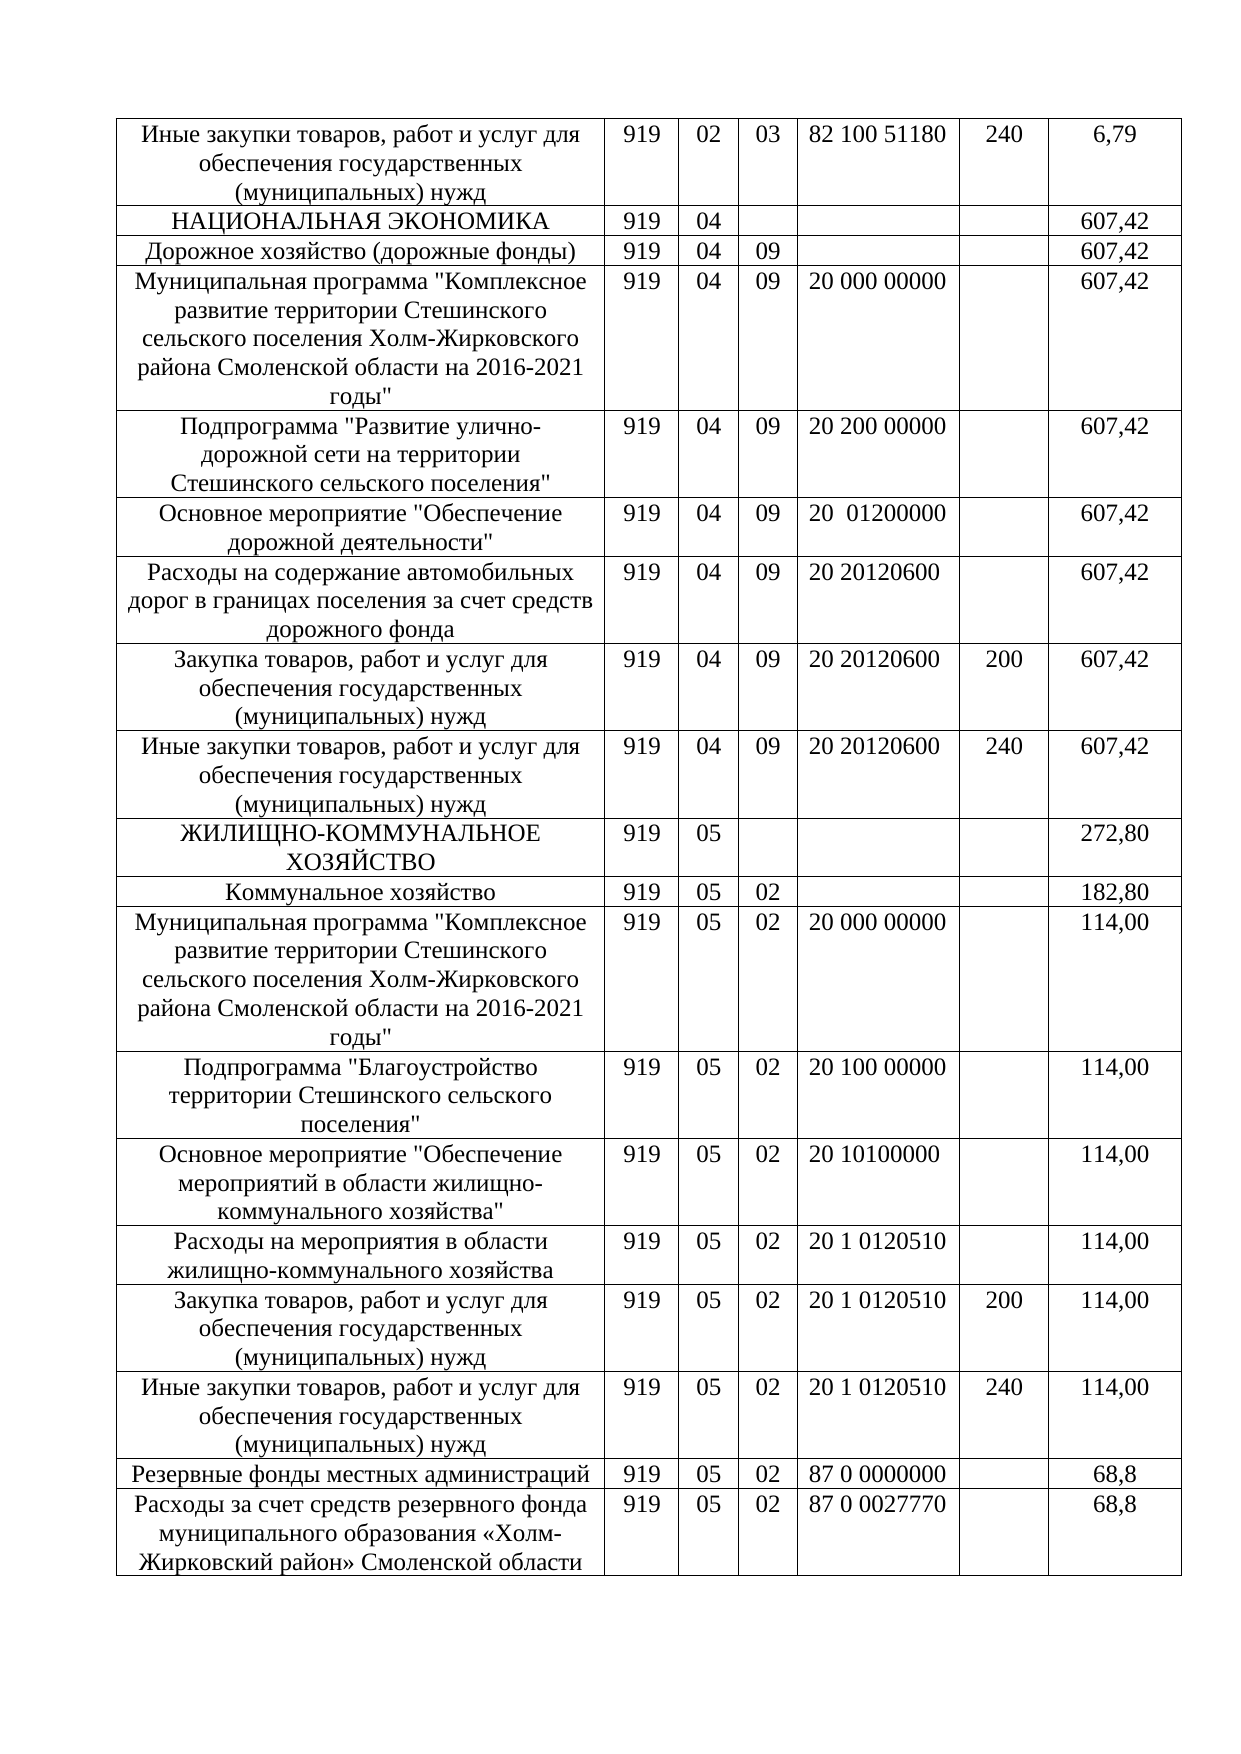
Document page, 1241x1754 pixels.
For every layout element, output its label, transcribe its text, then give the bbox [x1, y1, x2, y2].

table_cell [960, 236, 1048, 265]
table_cell 20 1 0120510 [798, 1285, 959, 1371]
table_cell 68,8 [1049, 1489, 1181, 1575]
table_cell [960, 1052, 1048, 1138]
table_cell 607,42 [1049, 498, 1181, 556]
table_cell 919 [605, 1459, 678, 1488]
table_cell Основное мероприятие "Обеспечение мероприятий в области жилищно-коммунального хозяйства" [117, 1139, 604, 1225]
table_cell 05 [679, 819, 738, 876]
table_cell 919 [605, 266, 678, 410]
table_cell [960, 498, 1048, 556]
table_cell [960, 1489, 1048, 1575]
table_cell [960, 1459, 1048, 1488]
table_cell Расходы на мероприятия в области жилищно-коммунального хозяйства [117, 1226, 604, 1284]
table_cell 919 [605, 1285, 678, 1371]
table_cell 114,00 [1049, 1052, 1181, 1138]
table_cell 05 [679, 1372, 738, 1458]
table_cell Расходы на содержание автомобильных дорог в границах поселения за счет средств дорожного фонда [117, 557, 604, 643]
table_cell 02 [739, 1226, 797, 1284]
table_cell 02 [739, 907, 797, 1051]
table_cell 20 100 00000 [798, 1052, 959, 1138]
table_cell Иные закупки товаров, работ и услуг для обеспечения государственных (муниципальных) нужд [117, 1372, 604, 1458]
table_cell Подпрограмма "Развитие улично-дорожной сети на территории Стешинского сельского поселения" [117, 411, 604, 497]
table_cell Расходы за счет средств резервного фонда муниципального образования «Холм-Жирковский район» Смоленской области [117, 1489, 604, 1575]
table_cell 02 [739, 1489, 797, 1575]
table_cell 05 [679, 1052, 738, 1138]
table_cell Дорожное хозяйство (дорожные фонды) [117, 236, 604, 265]
table_cell 03 [739, 119, 797, 205]
table_cell 82 100 51180 [798, 119, 959, 205]
table_cell 20 01200000 [798, 498, 959, 556]
table_cell 04 [679, 411, 738, 497]
table_cell 919 [605, 1489, 678, 1575]
table_cell 919 [605, 877, 678, 906]
table_cell 04 [679, 498, 738, 556]
table_cell 02 [739, 1459, 797, 1488]
table_cell [960, 1226, 1048, 1284]
table_cell Коммунальное хозяйство [117, 877, 604, 906]
table_cell [798, 236, 959, 265]
table_cell 919 [605, 1372, 678, 1458]
table_cell 20 20120600 [798, 731, 959, 817]
table_cell [960, 1139, 1048, 1225]
table_cell 09 [739, 498, 797, 556]
table_cell 20 20120600 [798, 644, 959, 730]
table_cell 02 [739, 877, 797, 906]
table_cell 182,80 [1049, 877, 1181, 906]
table_cell [739, 819, 797, 876]
table_cell 20 000 00000 [798, 907, 959, 1051]
table_cell [960, 907, 1048, 1051]
table_cell 919 [605, 557, 678, 643]
table_cell 04 [679, 206, 738, 235]
table_cell 09 [739, 731, 797, 817]
table_cell 114,00 [1049, 907, 1181, 1051]
table_cell 919 [605, 819, 678, 876]
table_cell 114,00 [1049, 1372, 1181, 1458]
table_cell [960, 819, 1048, 876]
table_cell 607,42 [1049, 206, 1181, 235]
table_cell 20 000 00000 [798, 266, 959, 410]
table_cell 09 [739, 236, 797, 265]
table_cell 05 [679, 1459, 738, 1488]
table_cell [960, 877, 1048, 906]
table_cell 919 [605, 411, 678, 497]
table_cell 20 1 0120510 [798, 1226, 959, 1284]
table_cell 919 [605, 206, 678, 235]
table_cell 05 [679, 877, 738, 906]
table_cell 09 [739, 557, 797, 643]
table_cell 919 [605, 236, 678, 265]
table_cell 919 [605, 1052, 678, 1138]
table_cell 04 [679, 266, 738, 410]
table_cell [960, 411, 1048, 497]
table_cell Закупка товаров, работ и услуг для обеспечения государственных (муниципальных) нужд [117, 1285, 604, 1371]
table_cell Иные закупки товаров, работ и услуг для обеспечения государственных (муниципальных) нужд [117, 119, 604, 205]
table_cell 20 20120600 [798, 557, 959, 643]
table_cell 272,80 [1049, 819, 1181, 876]
table_cell ЖИЛИЩНО-КОММУНАЛЬНОЕ ХОЗЯЙСТВО [117, 819, 604, 876]
table_cell 919 [605, 119, 678, 205]
table_cell 20 10100000 [798, 1139, 959, 1225]
table_cell Подпрограмма "Благоустройство территории Стешинского сельского поселения" [117, 1052, 604, 1138]
table_cell 607,42 [1049, 411, 1181, 497]
table_cell 607,42 [1049, 557, 1181, 643]
table_cell 607,42 [1049, 644, 1181, 730]
table_cell Муниципальная программа "Комплексное развитие территории Стешинского сельского поселения Холм-Жирковского района Смоленской области на 2016-2021 годы" [117, 266, 604, 410]
table_cell [960, 206, 1048, 235]
table_cell 20 200 00000 [798, 411, 959, 497]
table_cell Закупка товаров, работ и услуг для обеспечения государственных (муниципальных) нужд [117, 644, 604, 730]
table_cell 04 [679, 644, 738, 730]
table_cell 02 [739, 1285, 797, 1371]
table_cell 04 [679, 236, 738, 265]
table_cell 240 [960, 119, 1048, 205]
table_cell 200 [960, 644, 1048, 730]
table_cell [798, 206, 959, 235]
table_cell 09 [739, 644, 797, 730]
table_cell 05 [679, 907, 738, 1051]
table_cell 114,00 [1049, 1285, 1181, 1371]
table_cell 200 [960, 1285, 1048, 1371]
table_cell 919 [605, 498, 678, 556]
table_cell 87 0 0000000 [798, 1459, 959, 1488]
table_cell 919 [605, 907, 678, 1051]
table_cell 607,42 [1049, 266, 1181, 410]
table_cell 05 [679, 1226, 738, 1284]
table_cell [960, 266, 1048, 410]
table_cell 09 [739, 411, 797, 497]
table_cell Муниципальная программа "Комплексное развитие территории Стешинского сельского поселения Холм-Жирковского района Смоленской области на 2016-2021 годы" [117, 907, 604, 1051]
table_cell 114,00 [1049, 1226, 1181, 1284]
table_cell 05 [679, 1139, 738, 1225]
table_cell 68,8 [1049, 1459, 1181, 1488]
table_cell [798, 877, 959, 906]
table_cell 02 [679, 119, 738, 205]
table_cell 240 [960, 731, 1048, 817]
table_cell 240 [960, 1372, 1048, 1458]
table_cell Резервные фонды местных администраций [117, 1459, 604, 1488]
table_cell НАЦИОНАЛЬНАЯ ЭКОНОМИКА [117, 206, 604, 235]
table_cell [739, 206, 797, 235]
table_cell [798, 819, 959, 876]
table_cell Иные закупки товаров, работ и услуг для обеспечения государственных (муниципальных) нужд [117, 731, 604, 817]
table_cell 04 [679, 731, 738, 817]
table_cell 04 [679, 557, 738, 643]
table_cell 919 [605, 1139, 678, 1225]
table_cell Основное мероприятие "Обеспечение дорожной деятельности" [117, 498, 604, 556]
table_cell 20 1 0120510 [798, 1372, 959, 1458]
table_cell 05 [679, 1285, 738, 1371]
table_cell 87 0 0027770 [798, 1489, 959, 1575]
table_cell 919 [605, 731, 678, 817]
table_cell 05 [679, 1489, 738, 1575]
table_cell 09 [739, 266, 797, 410]
table_cell 607,42 [1049, 236, 1181, 265]
table_cell 607,42 [1049, 731, 1181, 817]
table_cell 919 [605, 1226, 678, 1284]
table_cell 02 [739, 1139, 797, 1225]
table_cell 6,79 [1049, 119, 1181, 205]
table_cell 919 [605, 644, 678, 730]
table_cell 02 [739, 1052, 797, 1138]
table_cell 02 [739, 1372, 797, 1458]
table_cell 114,00 [1049, 1139, 1181, 1225]
table_cell [960, 557, 1048, 643]
